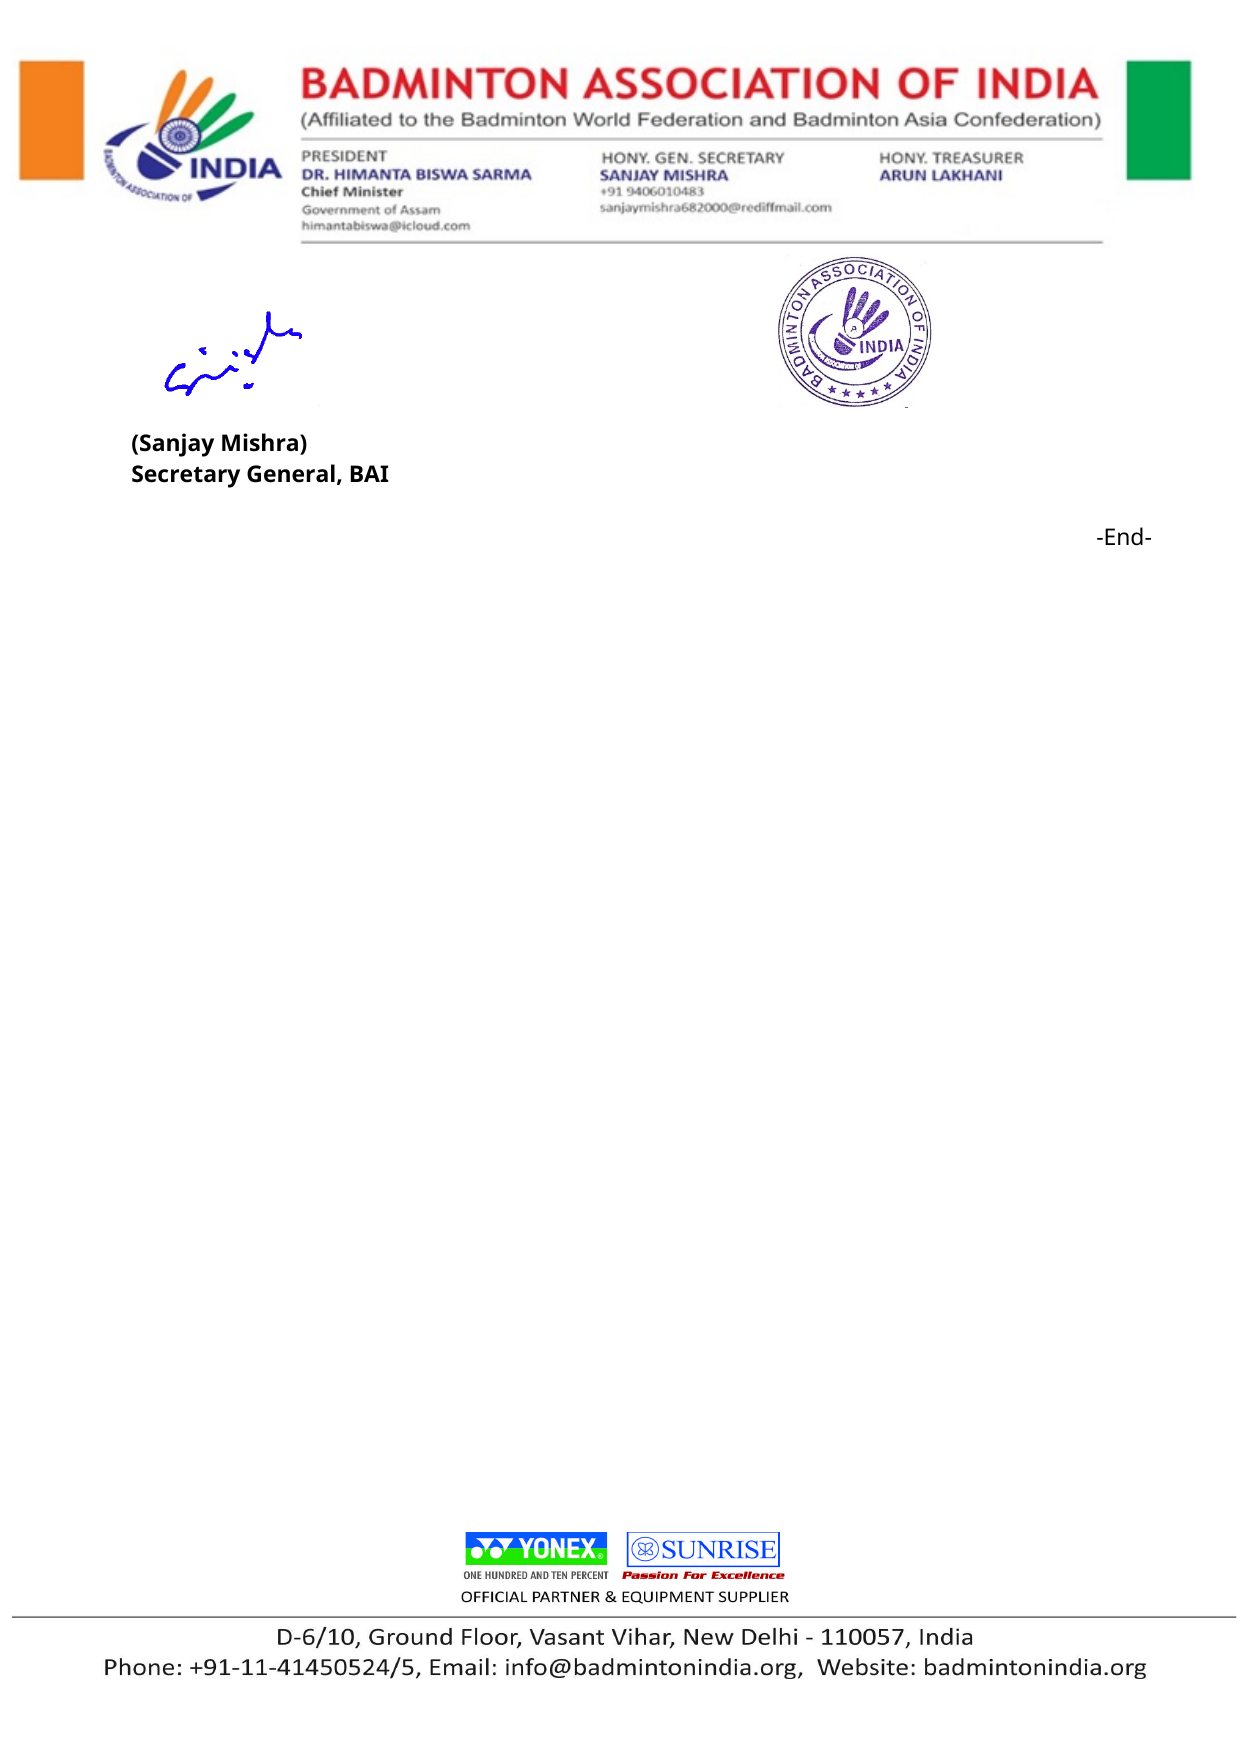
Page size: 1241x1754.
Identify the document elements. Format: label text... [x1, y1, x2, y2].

picture [11, 1532, 1237, 1679]
text Secretary General, BAI [131, 458, 1152, 489]
text -End- [131, 521, 1152, 552]
text (Sanjay Mishra) [131, 427, 1152, 458]
picture [11, 46, 1198, 408]
picture [131, 299, 367, 408]
